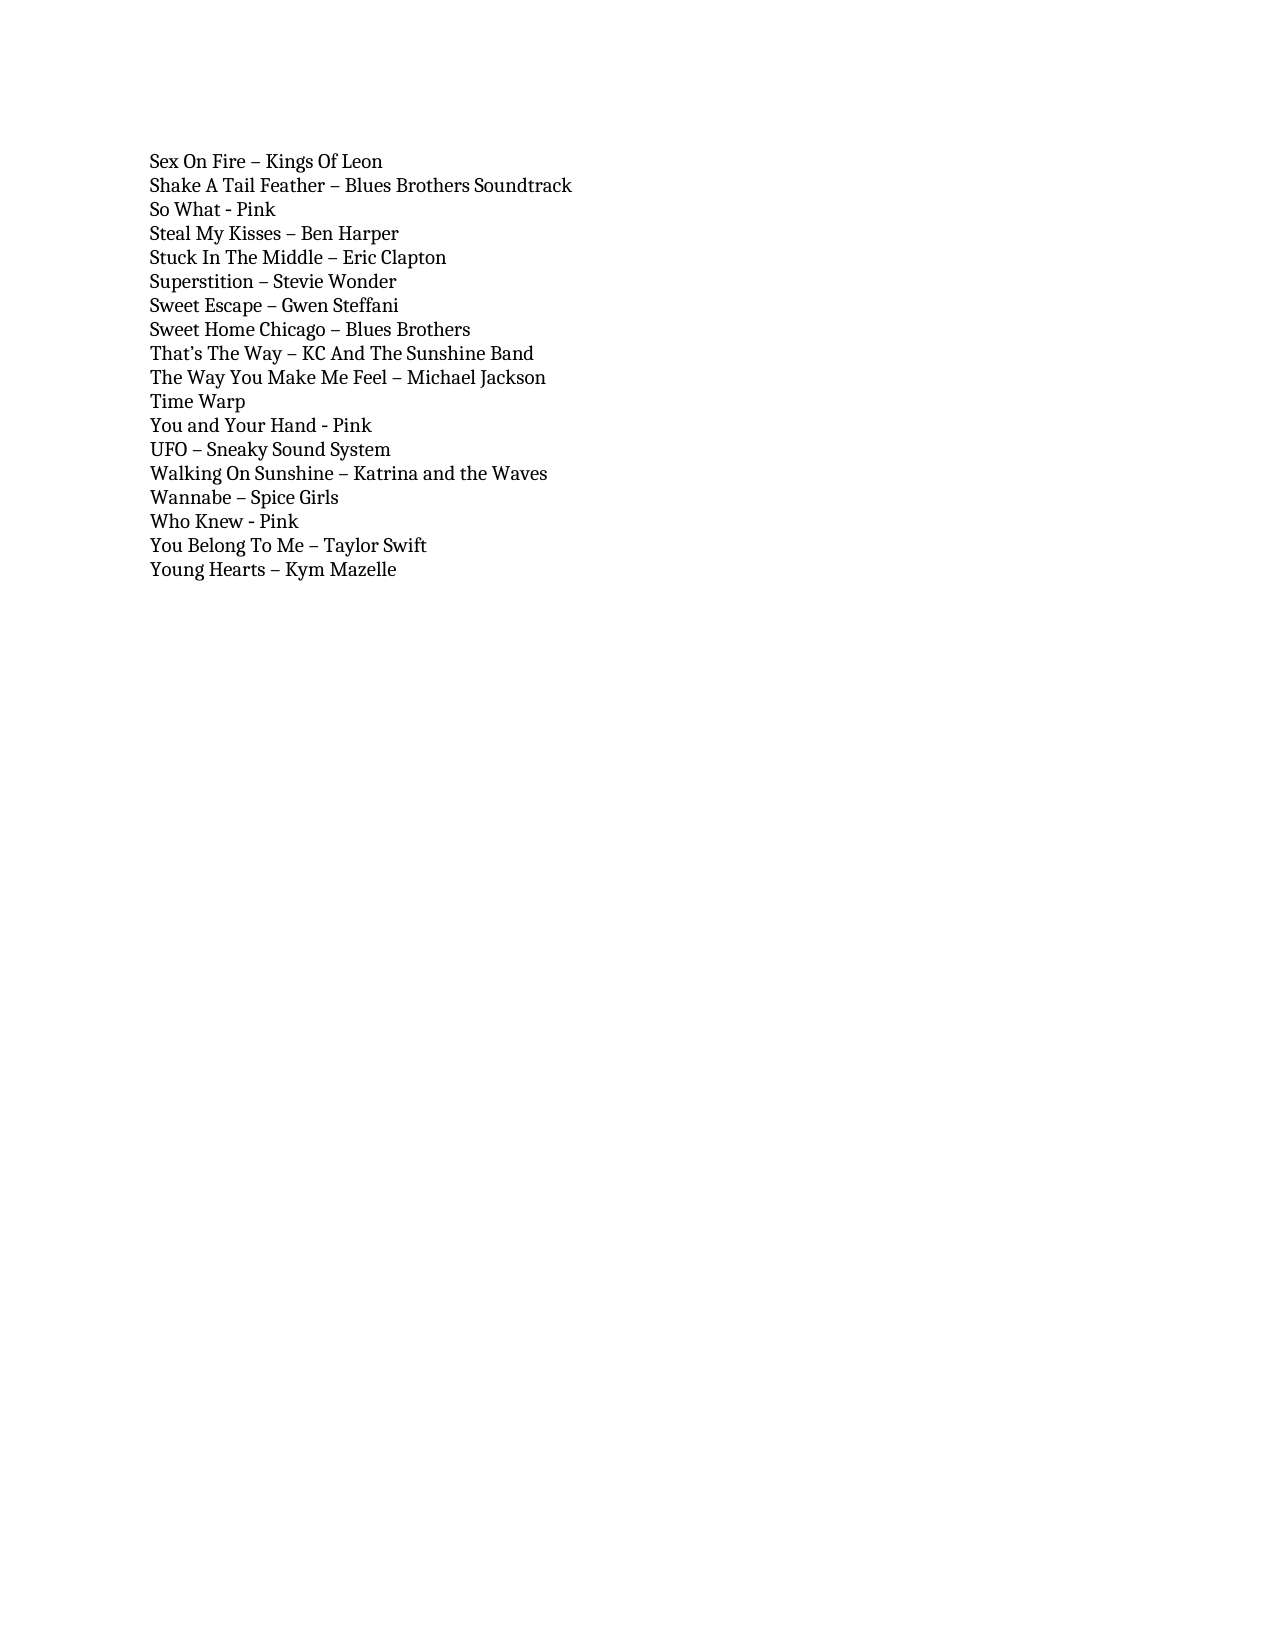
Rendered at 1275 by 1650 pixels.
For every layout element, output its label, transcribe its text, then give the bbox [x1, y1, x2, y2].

text That’s The Way – KC And The Sunshine Band [150, 342, 1125, 366]
text The Way You Make Me Feel – Michael Jackson [150, 366, 1125, 389]
text You and Your Hand ‐ Pink [150, 413, 1125, 437]
text Superstition – Stevie Wonder [150, 270, 1125, 294]
text Sweet Escape – Gwen Steffani [150, 294, 1125, 318]
text UFO – Sneaky Sound System [150, 437, 1125, 461]
text You Belong To Me – Taylor Swift [150, 533, 1125, 557]
text Steal My Kisses – Ben Harper [150, 222, 1125, 246]
text Time Warp [150, 389, 1125, 413]
text Stuck In The Middle – Eric Clapton [150, 246, 1125, 270]
text Young Hearts – Kym Mazelle [150, 557, 1125, 581]
text Who Knew ‐ Pink [150, 509, 1125, 533]
text Wannabe – Spice Girls [150, 485, 1125, 509]
text So What ‐ Pink [150, 198, 1125, 222]
text Sweet Home Chicago – Blues Brothers [150, 318, 1125, 342]
text Shake A Tail Feather – Blues Brothers Soundtrack [150, 174, 1125, 198]
text Walking On Sunshine – Katrina and the Waves [150, 461, 1125, 485]
text Sex On Fire – Kings Of Leon [150, 150, 1125, 174]
